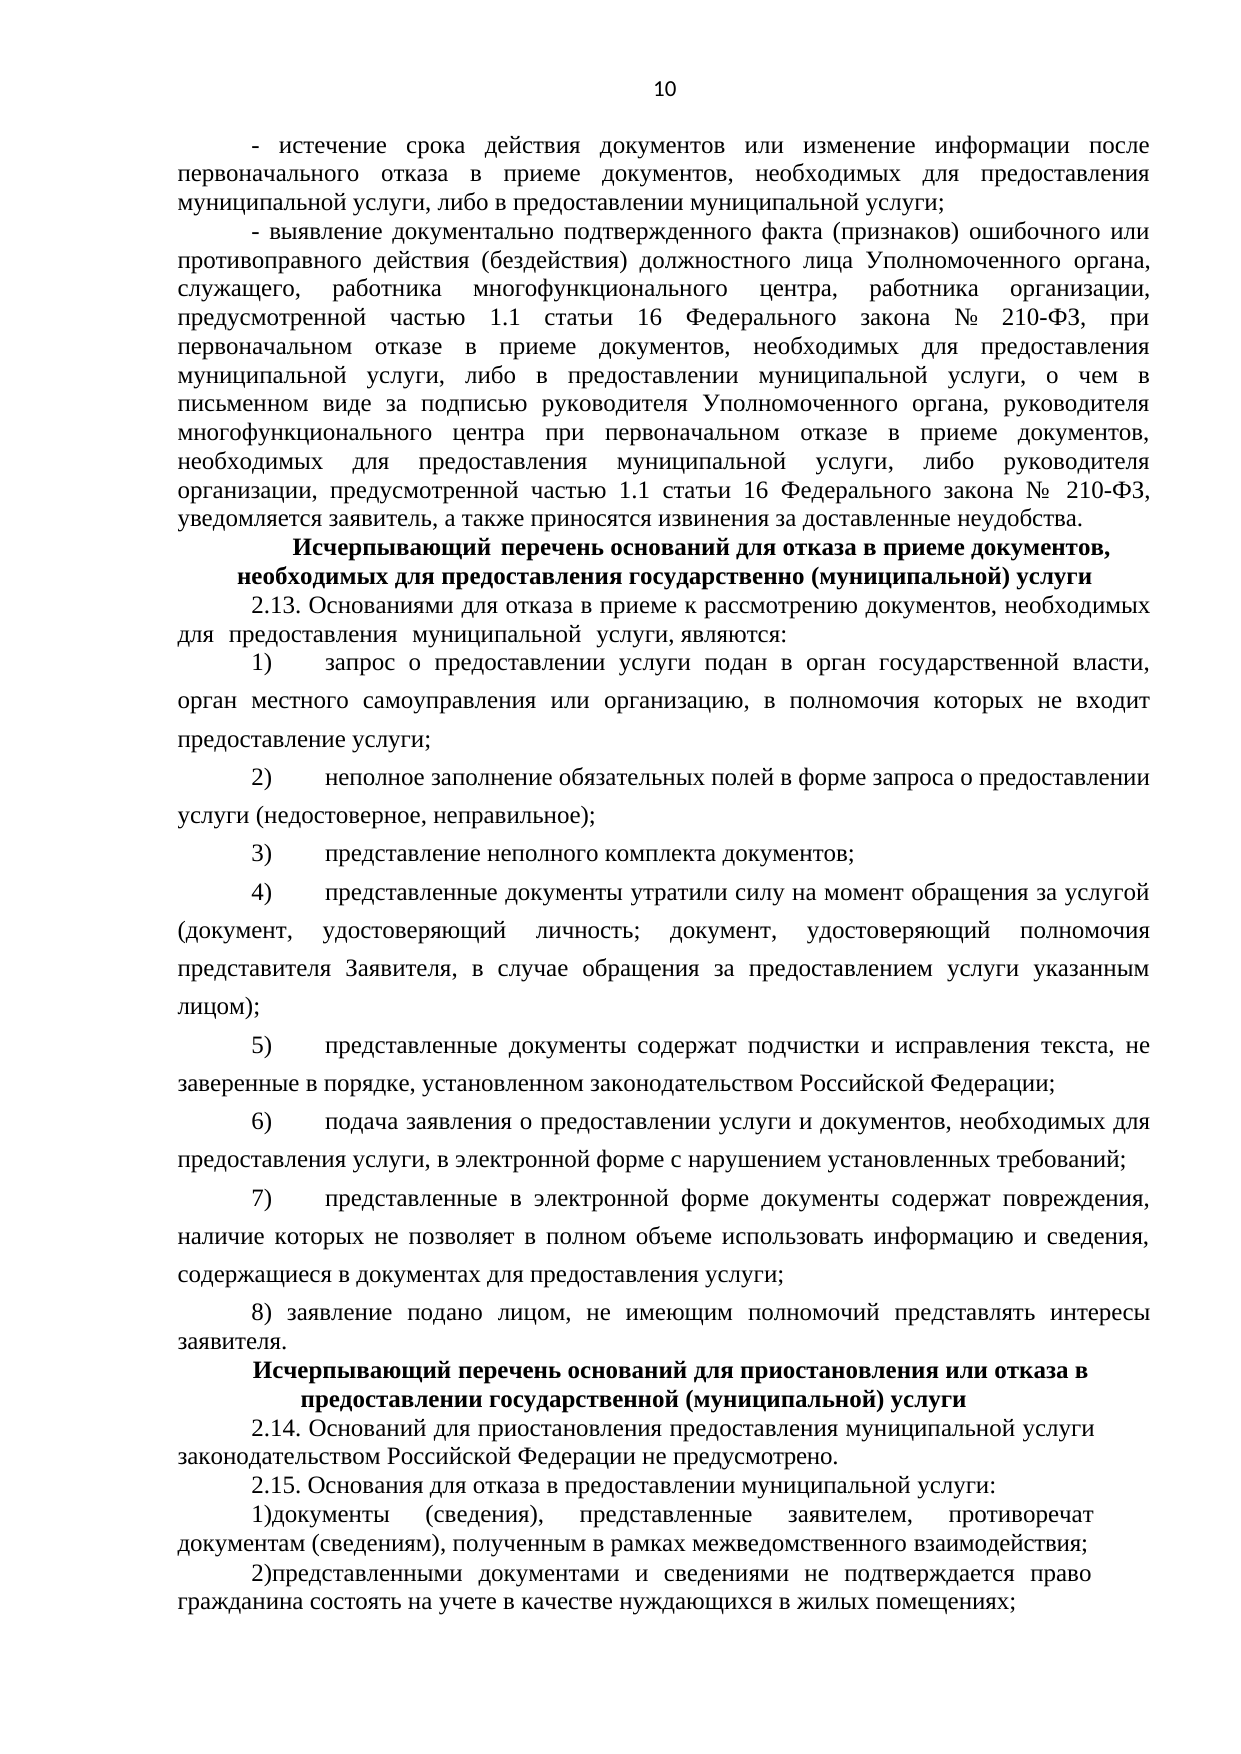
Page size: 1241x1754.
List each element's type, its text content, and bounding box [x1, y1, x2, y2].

text 4) представленные документы утратили силу на момент обращения за услугой (документ, удостоверяющий личность; документ, удостоверяющий полномочия представителя Заявителя, в случае обращения за предоставлением услуги указанным лицом); [177, 877, 1151, 1020]
text Исчерпывающий перечень оснований для приостановления или отказа в предоставлении государственной (муниципальной) услуги [177, 1355, 1090, 1413]
text - истечение срока действия документов или изменение информации после первоначального отказа в приеме документов, необходимых для предоставления муниципальной услуги, либо в предоставлении муниципальной услуги; [177, 130, 1151, 216]
text Исчерпывающий перечень оснований для отказа в приеме документов, необходимых для предоставления государственно (муниципальной) услуги [177, 532, 1152, 590]
text 8) заявление подано лицом, не имеющим полномочий представлять интересы заявителя. [177, 1297, 1152, 1355]
text 1) запрос о предоставлении услуги подан в орган государственной власти, орган местного самоуправления или организацию, в полномочия которых не входит предоставление услуги; [177, 647, 1151, 753]
text 2.15. Основания для отказа в предоставлении муниципальной услуги: [177, 1470, 1095, 1499]
text 2.13. Основаниями для отказа в приеме к рассмотрению документов, необходимых для предоставления муниципальной услуги, являются: [177, 590, 1152, 647]
text 2.14. Оснований для приостановления предоставления муниципальной услуги законодательством Российской Федерации не предусмотрено. [177, 1413, 1096, 1470]
text - выявление документально подтвержденного факта (признаков) ошибочного или противоправного действия (бездействия) должностного лица Уполномоченного органа, служащего, работника многофункционального центра, работника организации, предусмотренной частью 1.1 статьи 16 Федерального закона № 210-ФЗ, при первоначальном отказе в приеме документов, необходимых для предоставления муниципальной услуги, либо в предоставлении муниципальной услуги, о чем в письменном виде за подписью руководителя Уполномоченного органа, руководителя многофункционального центра при первоначальном отказе в приеме документов, необходимых для предоставления муниципальной услуги, либо руководителя организации, предусмотренной частью 1.1 статьи 16 Федерального закона № 210-ФЗ, уведомляется заявитель, а также приносятся извинения за доставленные неудобства. [177, 216, 1151, 532]
text 1)документы (сведения), представленные заявителем, противоречат документам (сведениям), полученным в рамках межведомственного взаимодействия; [177, 1499, 1094, 1557]
text 7) представленные в электронной форме документы содержат повреждения, наличие которых не позволяет в полном объеме использовать информацию и сведения, содержащиеся в документах для предоставления услуги; [177, 1183, 1151, 1288]
text 2) неполное заполнение обязательных полей в форме запроса о предоставлении услуги (недостоверное, неправильное); [177, 762, 1151, 829]
text 3) представление неполного комплекта документов; [177, 838, 1151, 867]
text 5) представленные документы содержат подчистки и исправления текста, не заверенные в порядке, установленном законодательством Российской Федерации; [177, 1030, 1151, 1097]
text 2)представленными документами и сведениями не подтверждается право гражданина состоять на учете в качестве нуждающихся в жилых помещениях; [177, 1558, 1092, 1615]
text 6) подача заявления о предоставлении услуги и документов, необходимых для предоставления услуги, в электронной форме с нарушением установленных требований; [177, 1106, 1151, 1173]
